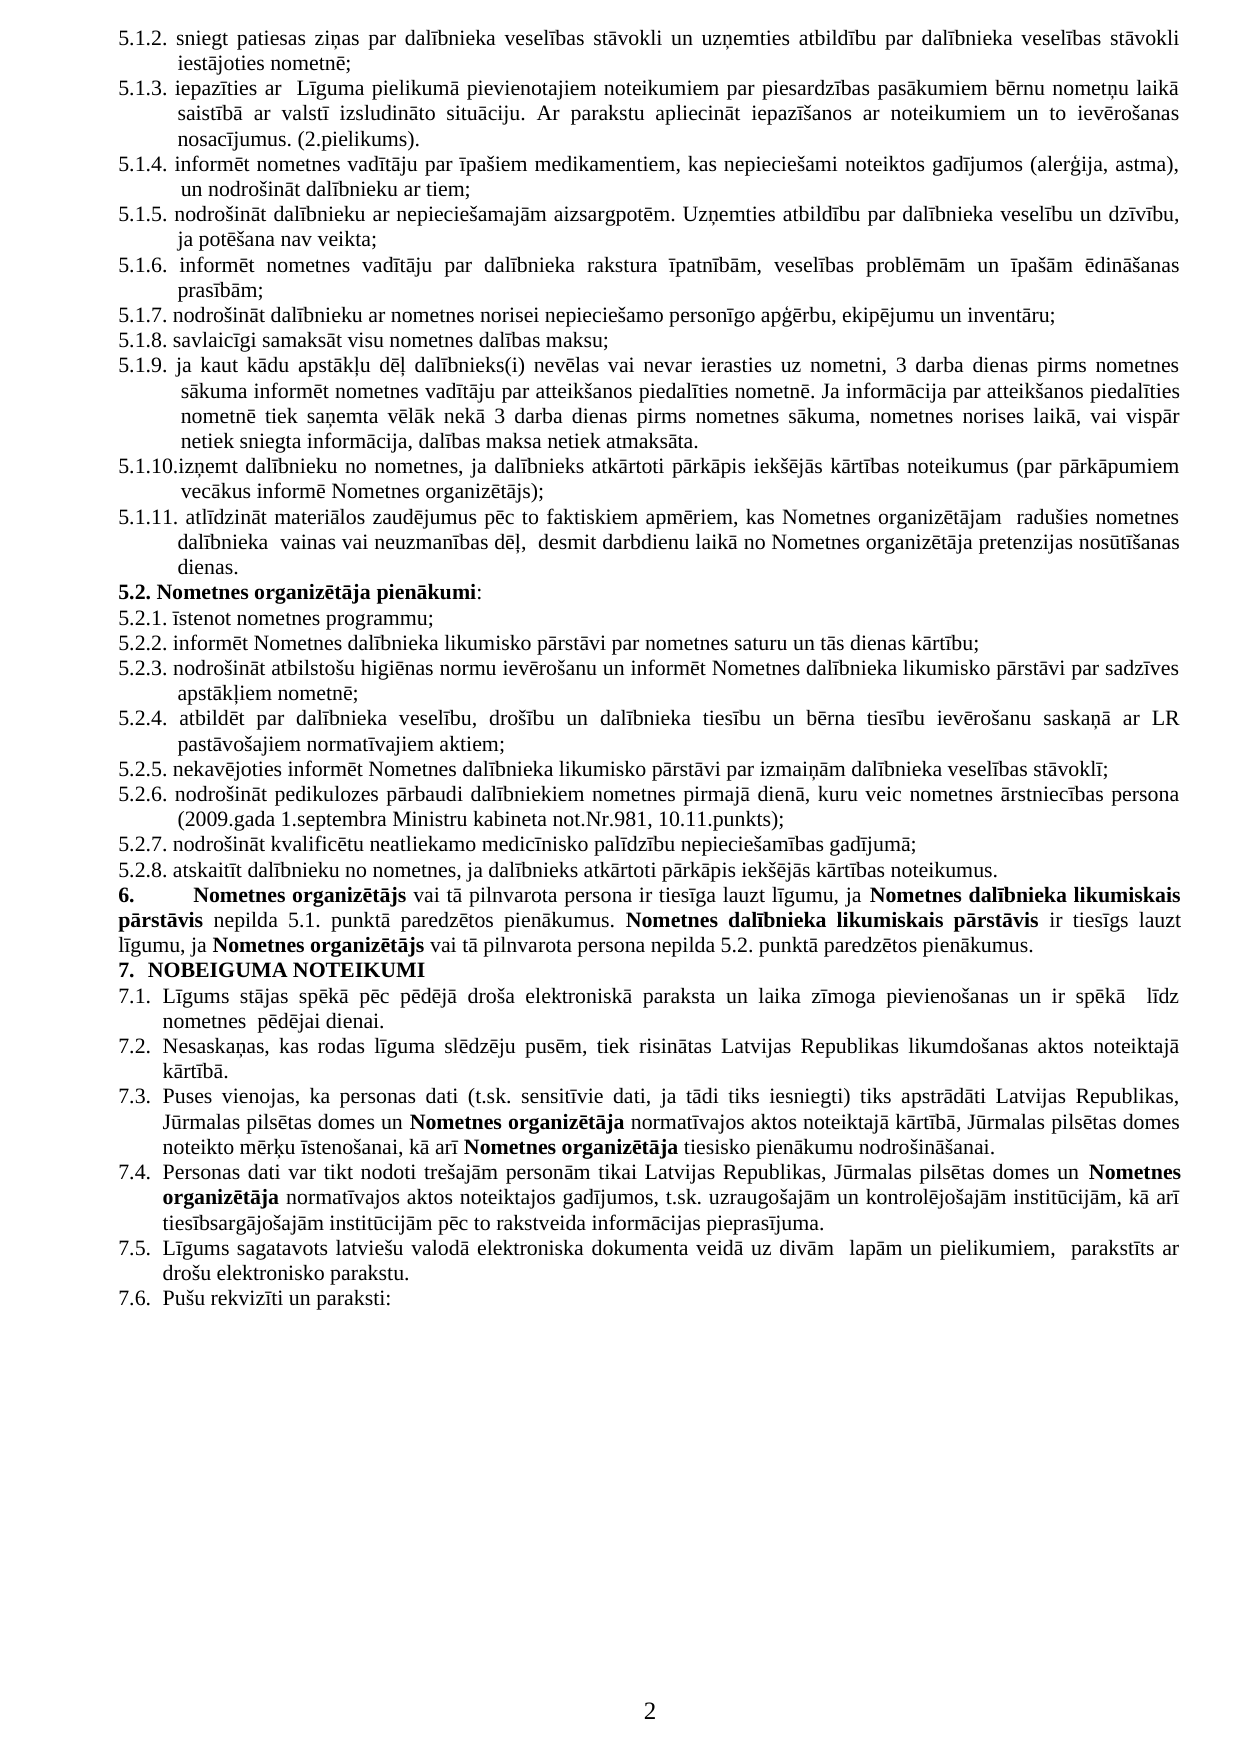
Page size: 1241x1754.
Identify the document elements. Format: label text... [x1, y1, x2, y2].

list Puses vienojas, ka personas dati (t.sk. sensitīvie dati, ja tādi tiks iesniegti) tiks apstrādāti Latvijas Republikas, Jūrmalas pilsētas domes un Nometnes organizētāja normatīvajos aktos noteiktajā kārtībā, Jūrmalas pilsētas domes noteikto mērķu īstenošanai, kā arī Nometnes organizētāja tiesisko pienākumu nodrošināšanai. [118, 1083, 1181, 1159]
text 5.2.3. nodrošināt atbilstošu higiēnas normu ievērošanu un informēt Nometnes dalībnieka likumisko pārstāvi par sadzīves apstākļiem nometnē; [118, 655, 1181, 705]
text 5.1.7. nodrošināt dalībnieku ar nometnes norisei nepieciešamo personīgo apģērbu, ekipējumu un inventāru; [118, 302, 1181, 327]
text 5.1.9. ja kaut kādu apstākļu dēļ dalībnieks(i) nevēlas vai nevar ierasties uz nometni, 3 darba dienas pirms nometnes sākuma informēt nometnes vadītāju par atteikšanos piedalīties nometnē. Ja informācija par atteikšanos piedalīties nometnē tiek saņemta vēlāk nekā 3 darba dienas pirms nometnes sākuma, nometnes norises laikā, vai vispār netiek sniegta informācija, dalības maksa netiek atmaksāta. [118, 352, 1181, 453]
text 5.2. Nometnes organizētāja pienākumi: [118, 579, 1181, 604]
text 5.1.5. nodrošināt dalībnieku ar nepieciešamajām aizsargpotēm. Uzņemties atbildību par dalībnieka veselību un dzīvību, ja potēšana nav veikta; [118, 201, 1181, 252]
text 5.1.11. atlīdzināt materiālos zaudējumus pēc to faktiskiem apmēriem, kas Nometnes organizētājam radušies nometnes dalībnieka vainas vai neuzmanības dēļ, desmit darbdienu laikā no Nometnes organizētāja pretenzijas nosūtīšanas dienas. [118, 504, 1181, 579]
text 5.1.10.izņemt dalībnieku no nometnes, ja dalībnieks atkārtoti pārkāpis iekšējās kārtības noteikumus (par pārkāpumiem vecākus informē Nometnes organizētājs); [118, 453, 1181, 504]
text 5.1.6. informēt nometnes vadītāju par dalībnieka rakstura īpatnībām, veselības problēmām un īpašām ēdināšanas prasībām; [118, 252, 1181, 302]
list Līgums sagatavots latviešu valodā elektroniska dokumenta veidā uz divām lapām un pielikumiem, parakstīts ar drošu elektronisko parakstu. [118, 1235, 1181, 1285]
list Līgums stājas spēkā pēc pēdējā droša elektroniskā paraksta un laika zīmoga pievienošanas un ir spēkā līdz nometnes pēdējai dienai. [118, 983, 1181, 1033]
text 5.2.8. atskaitīt dalībnieku no nometnes, ja dalībnieks atkārtoti pārkāpis iekšējās kārtības noteikumus. [118, 857, 1181, 882]
list Nesaskaņas, kas rodas līguma slēdzēju pusēm, tiek risinātas Latvijas Republikas likumdošanas aktos noteiktajā kārtībā. [118, 1033, 1181, 1083]
text 5.1.2. sniegt patiesas ziņas par dalībnieka veselības stāvokli un uzņemties atbildību par dalībnieka veselības stāvokli iestājoties nometnē; [118, 25, 1181, 75]
text 5.1.8. savlaicīgi samaksāt visu nometnes dalības maksu; [118, 327, 1181, 352]
text 5.2.5. nekavējoties informēt Nometnes dalībnieka likumisko pārstāvi par izmaiņām dalībnieka veselības stāvoklī; [118, 756, 1181, 781]
text 5.2.7. nodrošināt kvalificētu neatliekamo medicīnisko palīdzību nepieciešamības gadījumā; [118, 831, 1181, 857]
text 5.2.6. nodrošināt pedikulozes pārbaudi dalībniekiem nometnes pirmajā dienā, kuru veic nometnes ārstniecības persona (2009.gada 1.septembra Ministru kabineta not.Nr.981, 10.11.punkts); [118, 781, 1181, 831]
text 5.2.1. īstenot nometnes programmu; [118, 604, 1181, 630]
list Nometnes organizētājs vai tā pilnvarota persona ir tiesīga lauzt līgumu, ja Nometnes dalībnieka likumiskais pārstāvis nepilda 5.1. punktā paredzētos pienākumus. Nometnes dalībnieka likumiskais pārstāvis ir tiesīgs lauzt līgumu, ja Nometnes organizētājs vai tā pilnvarota persona nepilda 5.2. punktā paredzētos pienākumus. [118, 882, 1181, 957]
list Pušu rekvizīti un paraksti: [118, 1285, 1181, 1310]
text 5.1.3. iepazīties ar Līguma pielikumā pievienotajiem noteikumiem par piesardzības pasākumiem bērnu nometņu laikā saistībā ar valstī izsludināto situāciju. Ar parakstu apliecināt iepazīšanos ar noteikumiem un to ievērošanas nosacījumus. (2.pielikums). [118, 75, 1181, 151]
list NOBEIGUMA NOTEIKUMI [118, 957, 1181, 983]
list Personas dati var tikt nodoti trešajām personām tikai Latvijas Republikas, Jūrmalas pilsētas domes un Nometnes organizētāja normatīvajos aktos noteiktajos gadījumos, t.sk. uzraugošajām un kontrolējošajām institūcijām, kā arī tiesībsargājošajām institūcijām pēc to rakstveida informācijas pieprasījuma. [118, 1159, 1181, 1235]
text 5.2.2. informēt Nometnes dalībnieka likumisko pārstāvi par nometnes saturu un tās dienas kārtību; [118, 630, 1181, 655]
text 5.1.4. informēt nometnes vadītāju par īpašiem medikamentiem, kas nepieciešami noteiktos gadījumos (alerģija, astma), un nodrošināt dalībnieku ar tiem; [118, 151, 1181, 201]
text 5.2.4. atbildēt par dalībnieka veselību, drošību un dalībnieka tiesību un bērna tiesību ievērošanu saskaņā ar LR pastāvošajiem normatīvajiem aktiem; [118, 705, 1181, 756]
